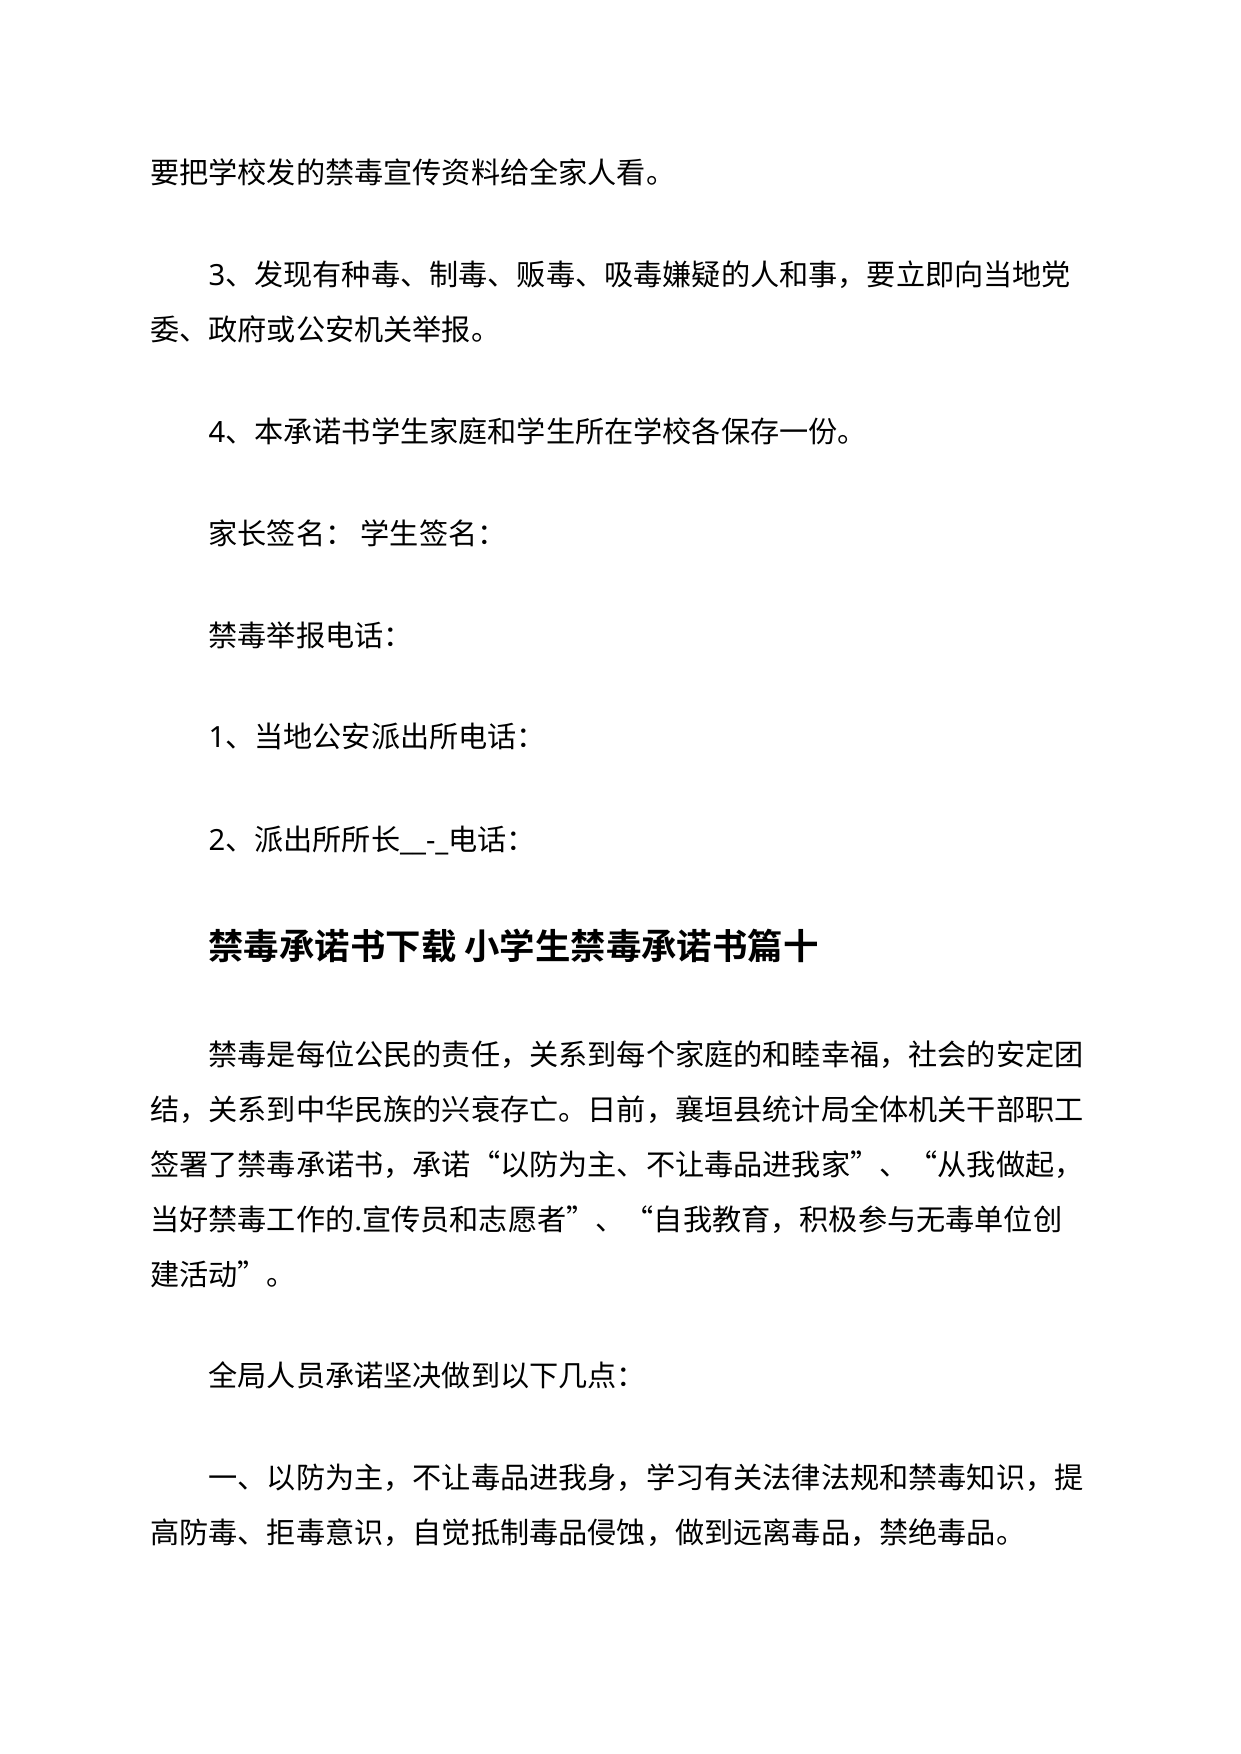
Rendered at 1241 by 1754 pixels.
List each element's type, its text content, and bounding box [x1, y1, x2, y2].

text 家长签名： 学生签名： [150, 511, 1090, 553]
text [150, 150, 1090, 192]
text 禁毒是每位公民的责任，关系到每个家庭的和睦幸福，社会的安定团结，关系到中华民族的兴衰存亡。日前，襄垣县统计局全体机关干部职工签署了禁毒承诺书，承诺“以防为主、不让毒品进我家”、“从我做起，当好禁毒工作的.宣传员和志愿者”、“自我教育，积极参与无毒单位创建活动”。 [150, 1031, 1090, 1293]
text 2、派出所所长__-_电话： [150, 816, 1090, 858]
text 禁毒承诺书下载 小学生禁毒承诺书篇十 [150, 918, 1090, 969]
text 1、当地公安派出所电话： [150, 714, 1090, 756]
text 一、以防为主，不让毒品进我身，学习有关法律法规和禁毒知识，提高防毒、拒毒意识，自觉抵制毒品侵蚀，做到远离毒品，禁绝毒品。 [150, 1455, 1090, 1552]
text 全局人员承诺坚决做到以下几点： [150, 1353, 1090, 1395]
text 3、发现有种毒、制毒、贩毒、吸毒嫌疑的人和事，要立即向当地党委、政府或公安机关举报。 [150, 252, 1090, 349]
text 4、本承诺书学生家庭和学生所在学校各保存一份。 [150, 408, 1090, 451]
text 禁毒举报电话： [150, 612, 1090, 654]
